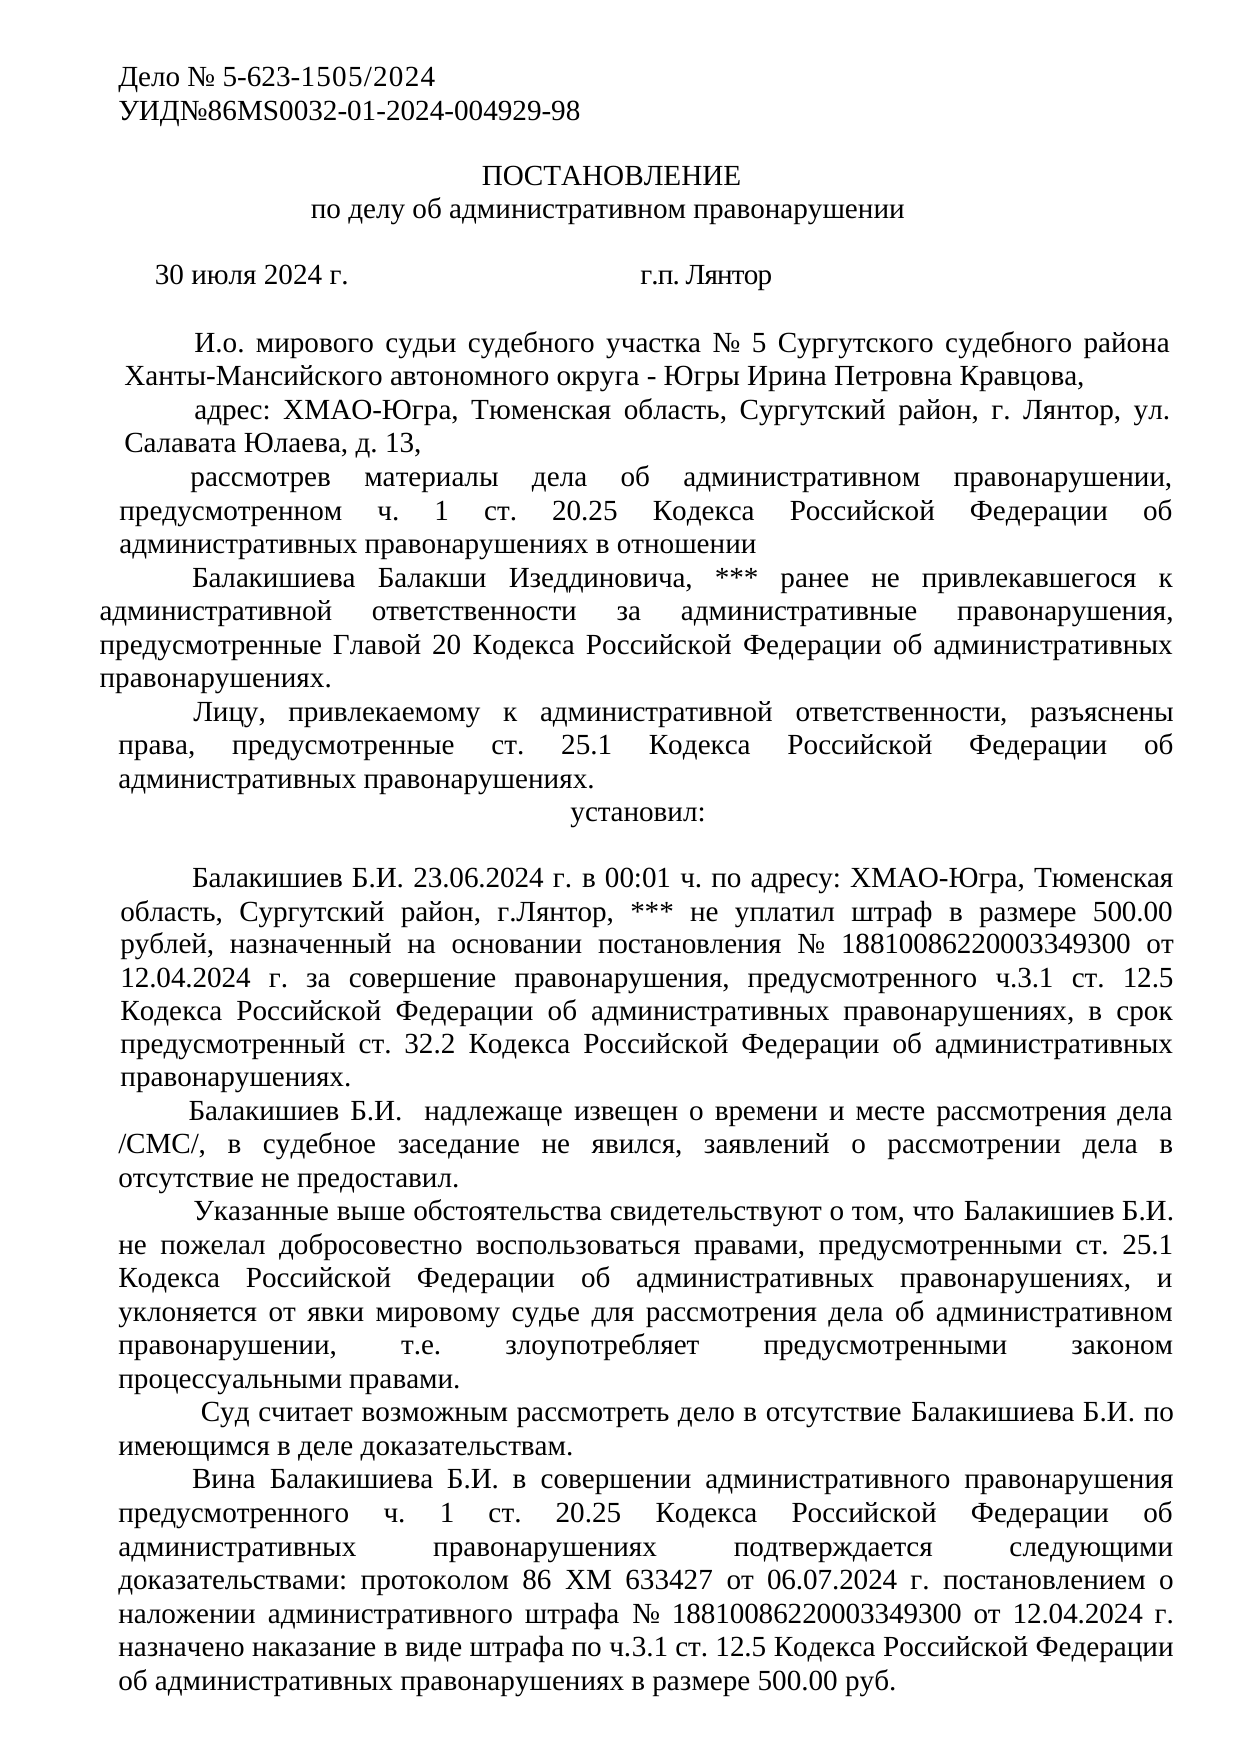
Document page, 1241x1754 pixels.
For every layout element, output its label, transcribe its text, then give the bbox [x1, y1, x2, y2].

text Дело № 5-623-1505/2024 [118, 59, 1174, 93]
text 30 июля 2024 г. г.п. Лянтор [118, 258, 1122, 291]
text И.о. мирового судьи судебного участка № 5 Сургутского судебного района Ханты-Мансийского автономного округа - Югры Ирина Петровна Кравцова, [124, 325, 1171, 392]
text рассмотрев материалы дела об административном правонарушении, предусмотренном ч. 1 ст. 20.25 Кодекса Российской Федерации об административных правонарушениях в отношении [119, 459, 1173, 560]
text Лицу, привлекаемому к административной ответственности, разъяснены права, предусмотренные ст. 25.1 Кодекса Российской Федерации об административных правонарушениях. [118, 694, 1174, 794]
text Балакишиев Б.И. надлежаще извещен о времени и месте рассмотрения дела /СМС/, в судебное заседание не явился, заявлений о рассмотрении дела в отсутствие не предоставил. [118, 1093, 1174, 1193]
text Балакишиева Балакши Изеддиновича, *** ранее не привлекавшегося к административной ответственности за административные правонарушения, предусмотренные Главой 20 Кодекса Российской Федерации об административных правонарушениях. [99, 560, 1174, 694]
text установил: [570, 796, 1174, 828]
text УИД№86MS0032-01-2024-004929-98 [118, 93, 1174, 126]
text адрес: ХМАО-Югра, Тюменская область, Сургутский район, г. Лянтор, ул. Салавата Юлаева, д. 13, [124, 392, 1171, 459]
text Указанные выше обстоятельства свидетельствуют о том, что Балакишиев Б.И. не пожелал добросовестно воспользоваться правами, предусмотренными ст. 25.1 Кодекса Российской Федерации об административных правонарушениях, и уклоняется от явки мировому судье для рассмотрения дела об административном правонарушении, т.е. злоупотребляет предусмотренными законом процессуальными правами. [118, 1193, 1174, 1394]
text Вина Балакишиева Б.И. в совершении административного правонарушения предусмотренного ч. 1 ст. 20.25 Кодекса Российской Федерации об административных правонарушениях подтверждается следующими доказательствами: протоколом 86 ХМ 633427 от 06.07.2024 г. постановлением о наложении административного штрафа № 18810086220003349300 от 12.04.2024 г. назначено наказание в виде штрафа по ч.3.1 ст. 12.5 Кодекса Российской Федерации об административных правонарушениях в размере 500.00 руб. [118, 1462, 1174, 1696]
text Балакишиев Б.И. 23.06.2024 г. в 00:01 ч. по адресу: ХМАО-Югра, Тюменская область, Сургутский район, г.Лянтор, *** не уплатил штраф в размере 500.00 рублей, назначенный на основании постановления № 18810086220003349300 от 12.04.2024 г. за совершение правонарушения, предусмотренного ч.3.1 ст. 12.5 Кодекса Российской Федерации об административных правонарушениях, в срок предусмотренный ст. 32.2 Кодекса Российской Федерации об административных правонарушениях. [120, 862, 1174, 1093]
text Суд считает возможным рассмотреть дело в отсутствие Балакишиева Б.И. по имеющимся в деле доказательствам. [118, 1394, 1174, 1462]
text ПОСТАНОВЛЕНИЕ по делу об административном правонарушении [201, 159, 1122, 258]
